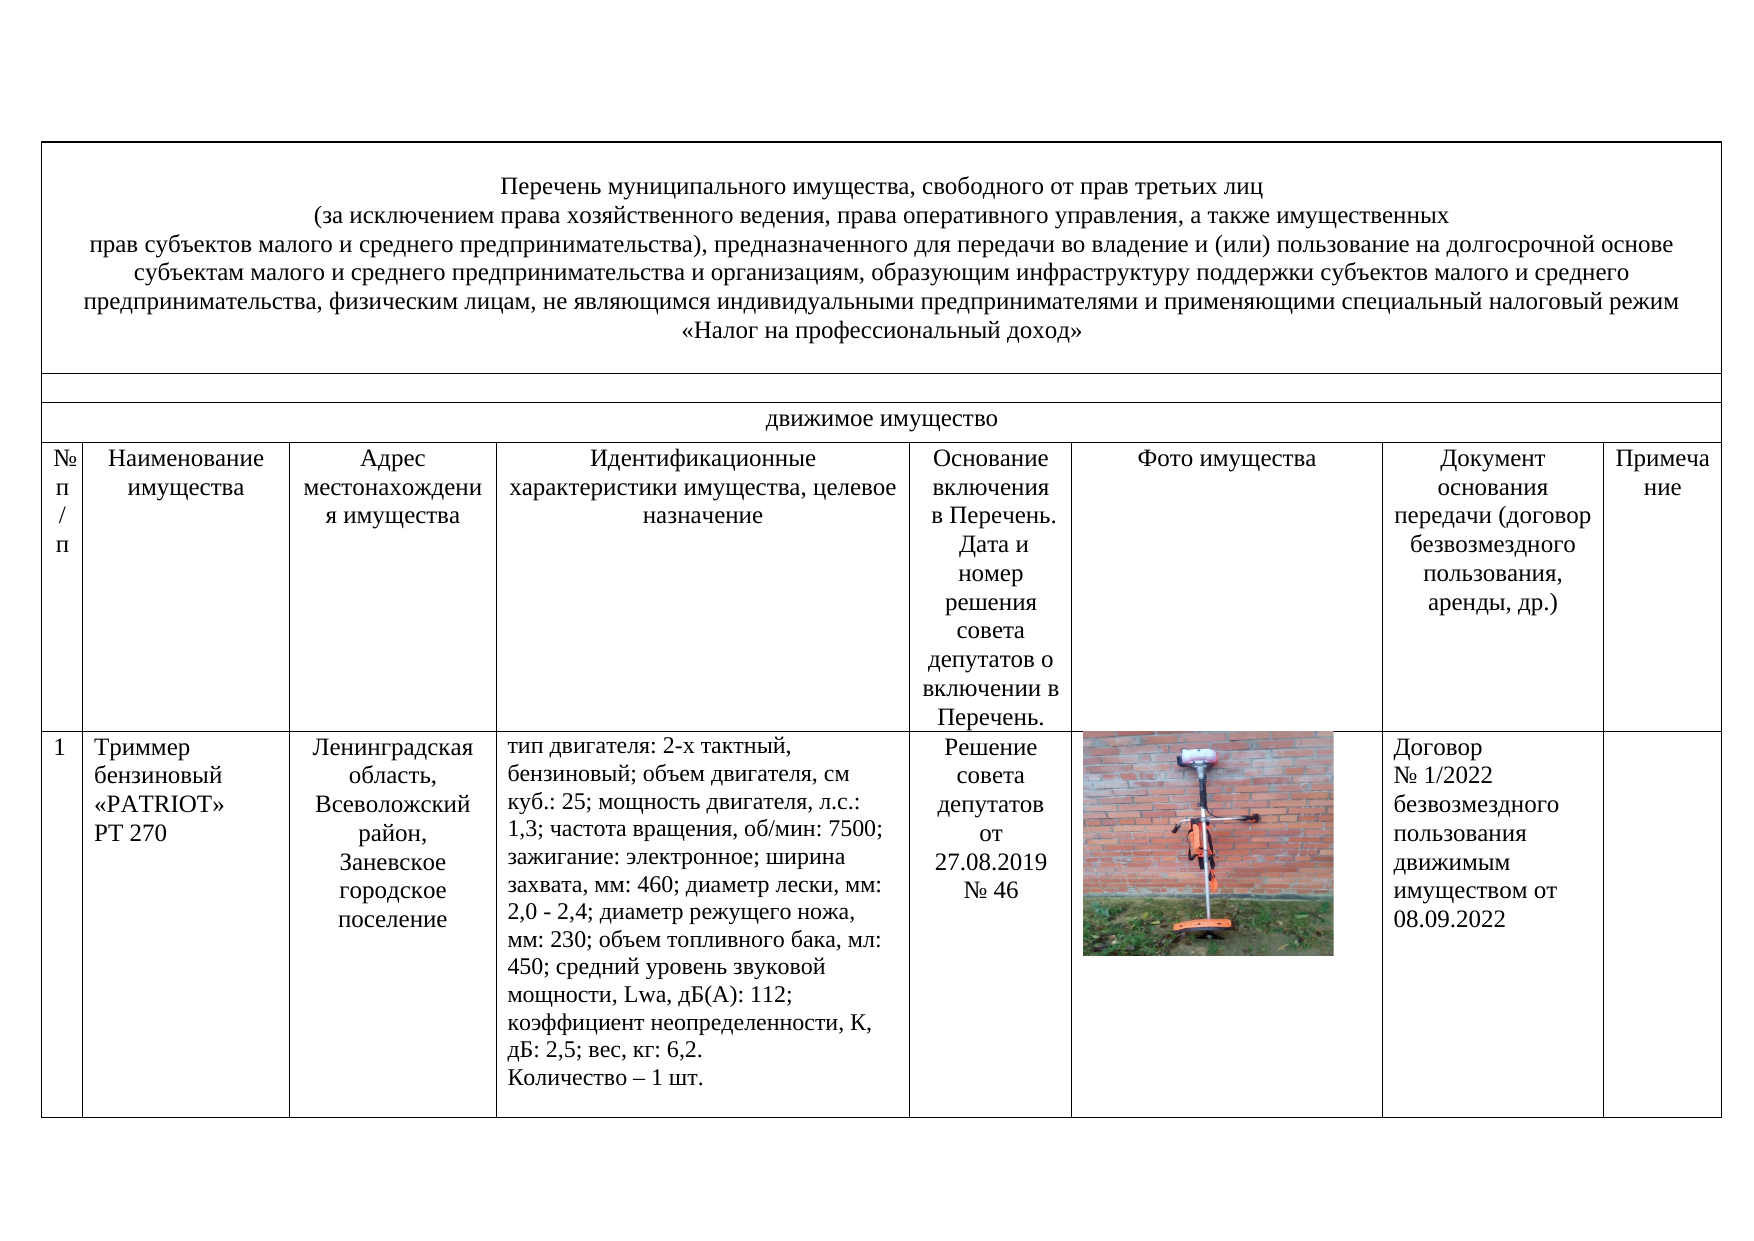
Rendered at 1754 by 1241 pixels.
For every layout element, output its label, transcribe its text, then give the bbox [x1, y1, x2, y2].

table_cell [1072, 732, 1382, 1117]
table_cell Идентификационные характеристики имущества, целевое назначение [497, 443, 909, 731]
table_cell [910, 732, 1071, 1117]
table_cell Триммер бензиновый «PATRIOT» PT 270 [83, 732, 289, 1117]
picture [1083, 731, 1334, 956]
table_cell [1604, 732, 1721, 1117]
table_cell Наименование имущества [83, 443, 289, 731]
table_cell Адрес местонахождения имущества [290, 443, 496, 731]
table_cell 1 [42, 732, 82, 1117]
table_cell движимое имущество [42, 403, 1721, 442]
table_cell [42, 374, 1721, 402]
table_cell Документ основания передачи (договор безвозмездного пользования, аренды, др.) [1383, 443, 1603, 731]
table_cell Примечание [1604, 443, 1721, 731]
table_cell № п/п [42, 443, 82, 731]
table_header Перечень муниципального имущества, свободного от прав третьих лиц (за исключением права хозяйственного ведения, права оперативного управления, а также имущественных прав субъектов малого и среднего предпринимательства), предназначенного для передачи во владение и (или) пользование на долгосрочной основе субъектам малого и среднего предпринимательства и организациям, образующим инфраструктуру поддержки субъектов малого и среднего предпринимательства, физическим лицам, не являющимся индивидуальными предпринимателями и применяющими специальный налоговый режим «Налог на профессиональный доход» [42, 143, 1721, 372]
table_cell Основание включения в Перечень. Дата и номер решения совета депутатов о включении в Перечень. [910, 443, 1071, 731]
table_cell тип двигателя: 2-х тактный, бензиновый; объем двигателя, см куб.: 25; мощность двигателя, л.с.: 1,3; частота вращения, об/мин: 7500; зажигание: электронное; ширина захвата, мм: 460; диаметр лески, мм: 2,0 - 2,4; диаметр режущего ножа, мм: 230; объем топливного бака, мл: 450; средний уровень звуковой мощности, Lwa, дБ(А): 112; коэффициент неопределенности, К, дБ: 2,5; вес, кг: 6,2. Количество – 1 шт. [497, 732, 909, 1117]
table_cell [1383, 732, 1603, 1117]
table_cell Фото имущества [1072, 443, 1382, 731]
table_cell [290, 732, 496, 1117]
